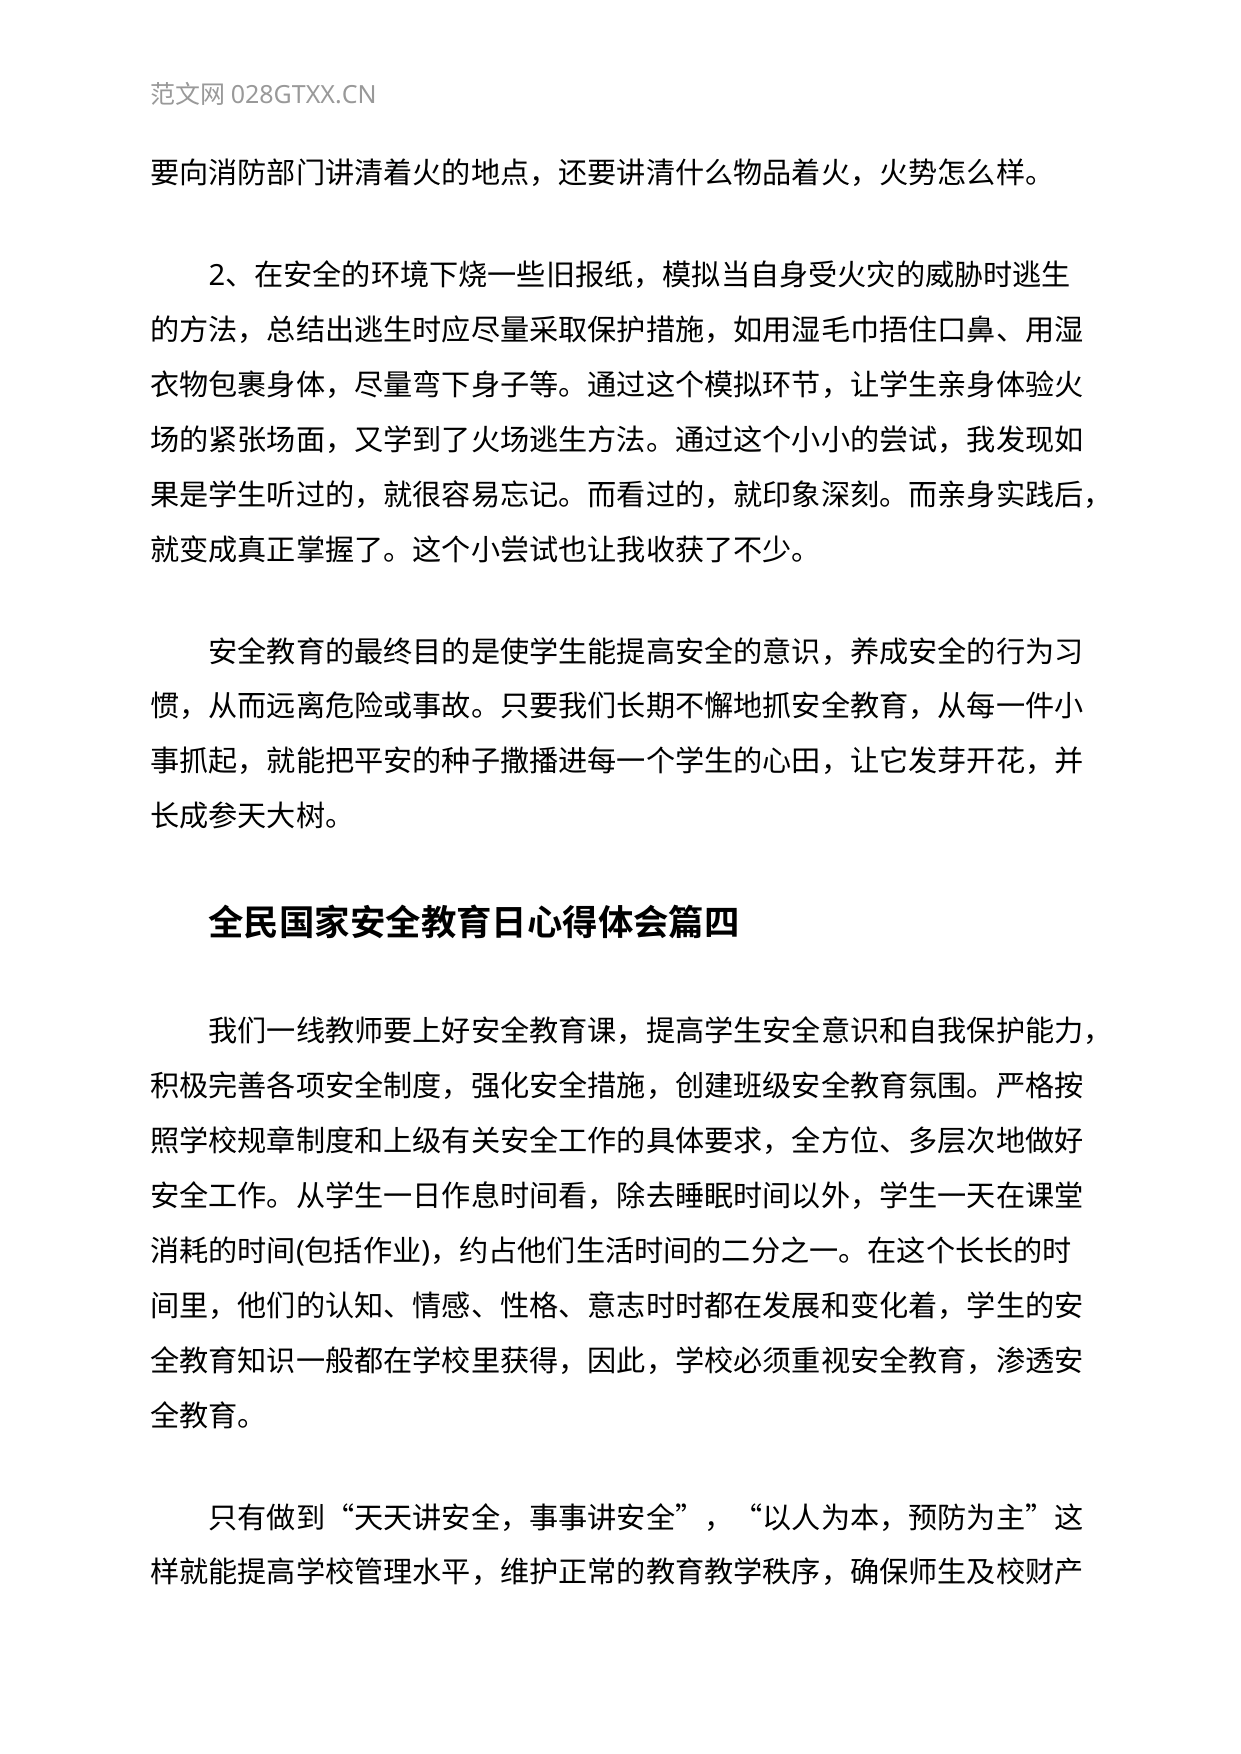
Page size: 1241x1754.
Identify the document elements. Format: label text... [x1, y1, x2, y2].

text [150, 1494, 1090, 1591]
text 全民国家安全教育日心得体会篇四 [150, 894, 1090, 946]
text 2、在安全的环境下烧一些旧报纸，模拟当自身受火灾的威胁时逃生的方法，总结出逃生时应尽量采取保护措施，如用湿毛巾捂住口鼻、用湿衣物包裹身体，尽量弯下身子等。通过这个模拟环节，让学生亲身体验火场的紧张场面，又学到了火场逃生方法。通过这个小小的尝试，我发现如果是学生听过的，就很容易忘记。而看过的，就印象深刻。而亲身实践后，就变成真正掌握了。这个小尝试也让我收获了不少。 [150, 252, 1090, 569]
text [150, 150, 1090, 192]
text 安全教育的最终目的是使学生能提高安全的意识，养成安全的行为习惯，从而远离危险或事故。只要我们长期不懈地抓安全教育，从每一件小事抓起，就能把平安的种子撒播进每一个学生的心田，让它发芽开花，并长成参天大树。 [150, 628, 1090, 835]
text 我们一线教师要上好安全教育课，提高学生安全意识和自我保护能力，积极完善各项安全制度，强化安全措施，创建班级安全教育氛围。严格按照学校规章制度和上级有关安全工作的具体要求，全方位、多层次地做好安全工作。从学生一日作息时间看，除去睡眠时间以外，学生一天在课堂消耗的时间(包括作业)，约占他们生活时间的二分之一。在这个长长的时间里，他们的认知、情感、性格、意志时时都在发展和变化着，学生的安全教育知识一般都在学校里获得，因此，学校必须重视安全教育，渗透安全教育。 [150, 1008, 1090, 1435]
